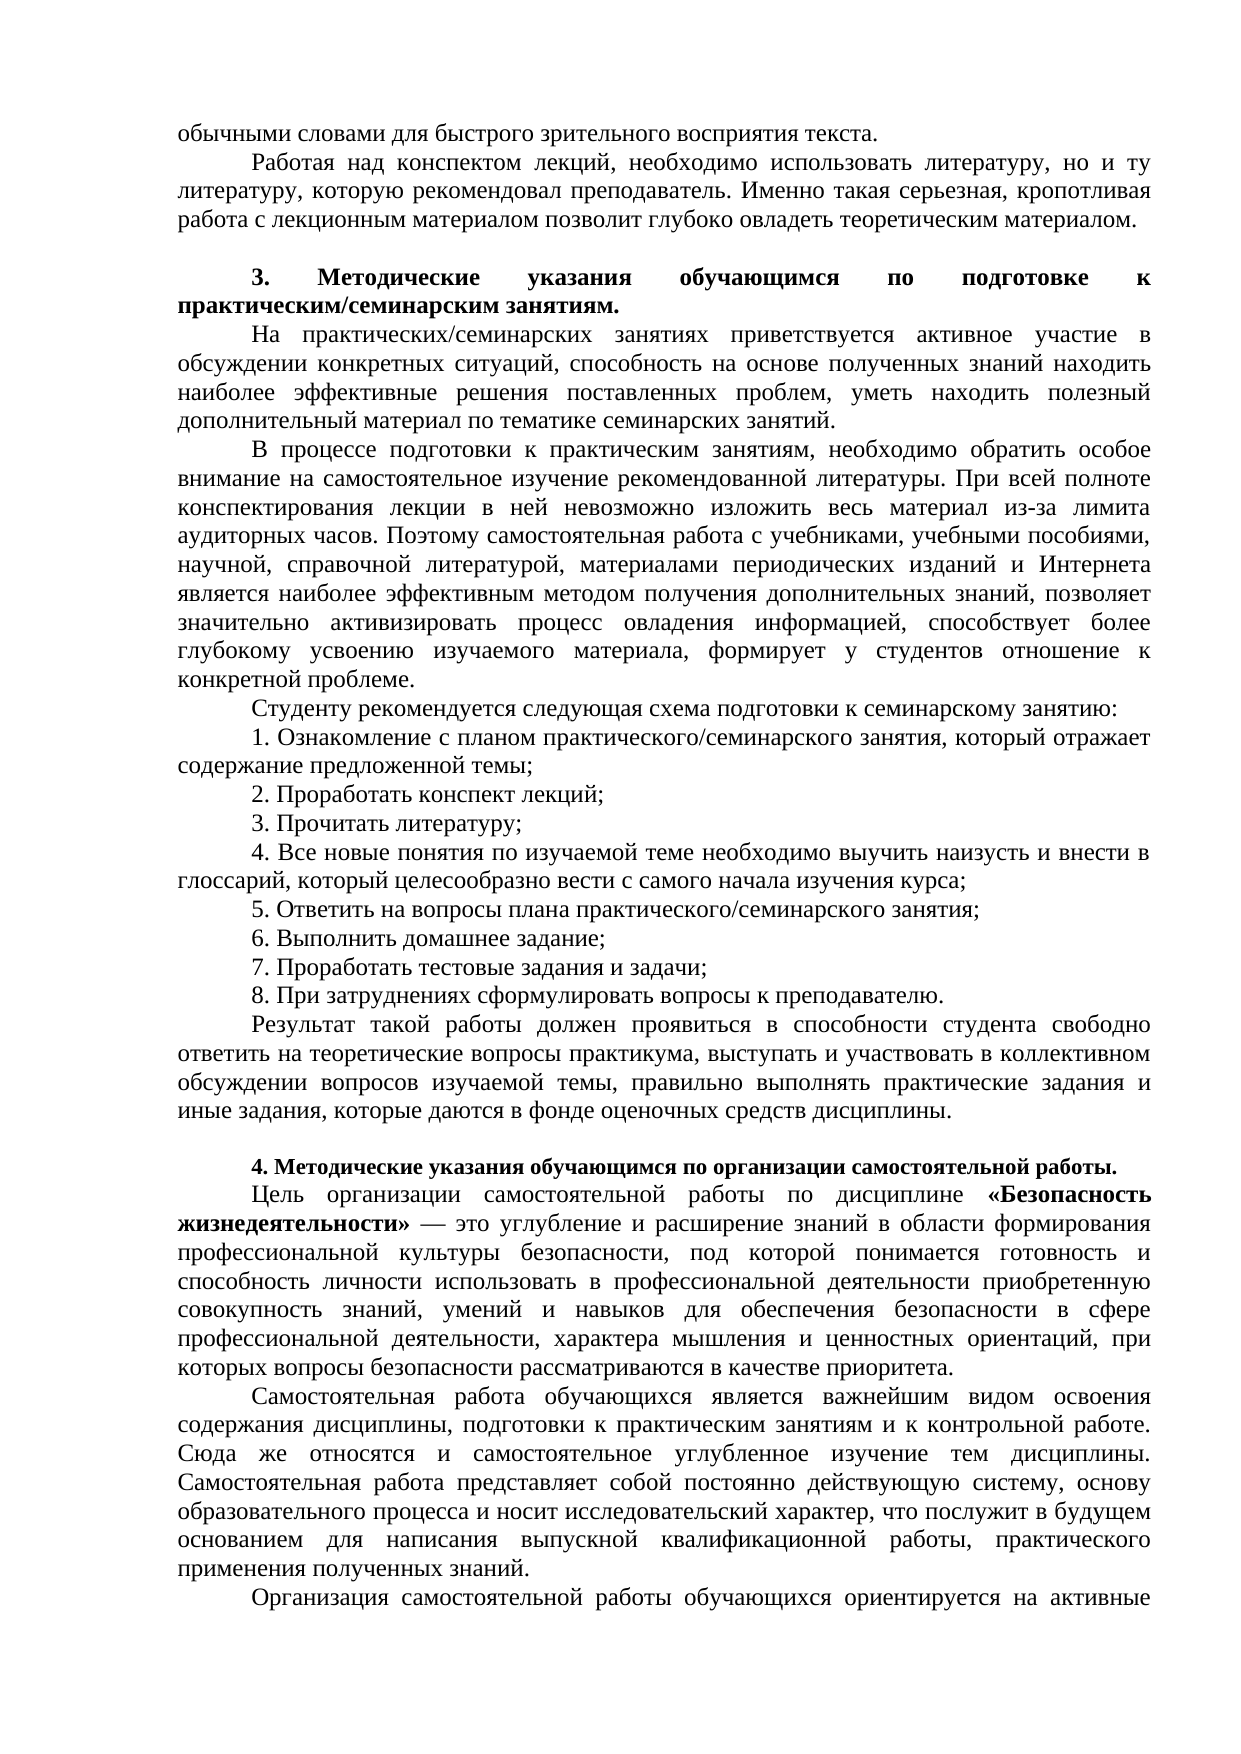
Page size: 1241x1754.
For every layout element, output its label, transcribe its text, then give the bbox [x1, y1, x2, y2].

text 5. Ответить на вопросы плана практического/семинарского занятия; [177, 894, 1152, 923]
text 4. Все новые понятия по изучаемой теме необходимо выучить наизусть и внести в глоссарий, который целесообразно вести с самого начала изучения курса; [177, 837, 1152, 894]
text В процессе подготовки к практическим занятиям, необходимо обратить особое внимание на самостоятельное изучение рекомендованной литературы. При всей полноте конспектирования лекции в ней невозможно изложить весь материал из-за лимита аудиторных часов. Поэтому самостоятельная работа с учебниками, учебными пособиями, научной, справочной литературой, материалами периодических изданий и Интернета является наиболее эффективным методом получения дополнительных знаний, позволяет значительно активизировать процесс овладения информацией, способствует более глубокому усвоению изучаемого материала, формирует у студентов отношение к конкретной проблеме. [177, 434, 1152, 693]
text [177, 1582, 1152, 1611]
text Цель организации самостоятельной работы по дисциплине «Безопасность жизнедеятельности» — это углубление и расширение знаний в области формирования профессиональной культуры безопасности, под которой понимается готовность и способность личности использовать в профессиональной деятельности приобретенную совокупность знаний, умений и навыков для обеспечения безопасности в сфере профессиональной деятельности, характера мышления и ценностных ориентаций, при которых вопросы безопасности рассматриваются в качестве приоритета. [177, 1179, 1152, 1381]
text Работая над конспектом лекций, необходимо использовать литературу, но и ту литературу, которую рекомендовал преподаватель. Именно такая серьезная, кропотливая работа с лекционным материалом позволит глубоко овладеть теоретическим материалом. [177, 147, 1152, 233]
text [177, 118, 1152, 147]
text 2. Проработать конспект лекций; [177, 779, 1152, 808]
text 8. При затруднениях сформулировать вопросы к преподавателю. [177, 981, 1152, 1009]
text 6. Выполнить домашнее задание; [177, 923, 1152, 952]
text 7. Проработать тестовые задания и задачи; [177, 952, 1152, 981]
text На практических/семинарских занятиях приветствуется активное участие в обсуждении конкретных ситуаций, способность на основе полученных знаний находить наиболее эффективные решения поставленных проблем, уметь находить полезный дополнительный материал по тематике семинарских занятий. [177, 319, 1152, 434]
text 4. Методические указания обучающимся по организации самостоятельной работы. [177, 1153, 1152, 1179]
text Самостоятельная работа обучающихся является важнейшим видом освоения содержания дисциплины, подготовки к практическим занятиям и к контрольной работе. Сюда же относятся и самостоятельное углубленное изучение тем дисциплины. Самостоятельная работа представляет собой постоянно действующую систему, основу образовательного процесса и носит исследовательский характер, что послужит в будущем основанием для написания выпускной квалификационной работы, практического применения полученных знаний. [177, 1381, 1152, 1582]
text Результат такой работы должен проявиться в способности студента свободно ответить на теоретические вопросы практикума, выступать и участвовать в коллективном обсуждении вопросов изучаемой темы, правильно выполнять практические задания и иные задания, которые даются в фонде оценочных средств дисциплины. [177, 1009, 1152, 1124]
text Студенту рекомендуется следующая схема подготовки к семинарскому занятию: [177, 693, 1152, 722]
text 1. Ознакомление с планом практического/семинарского занятия, который отражает содержание предложенной темы; [177, 722, 1152, 779]
text 3. Методические указания обучающимся по подготовке к практическим/семинарским занятиям. [177, 262, 1152, 319]
text 3. Прочитать литературу; [177, 808, 1152, 837]
